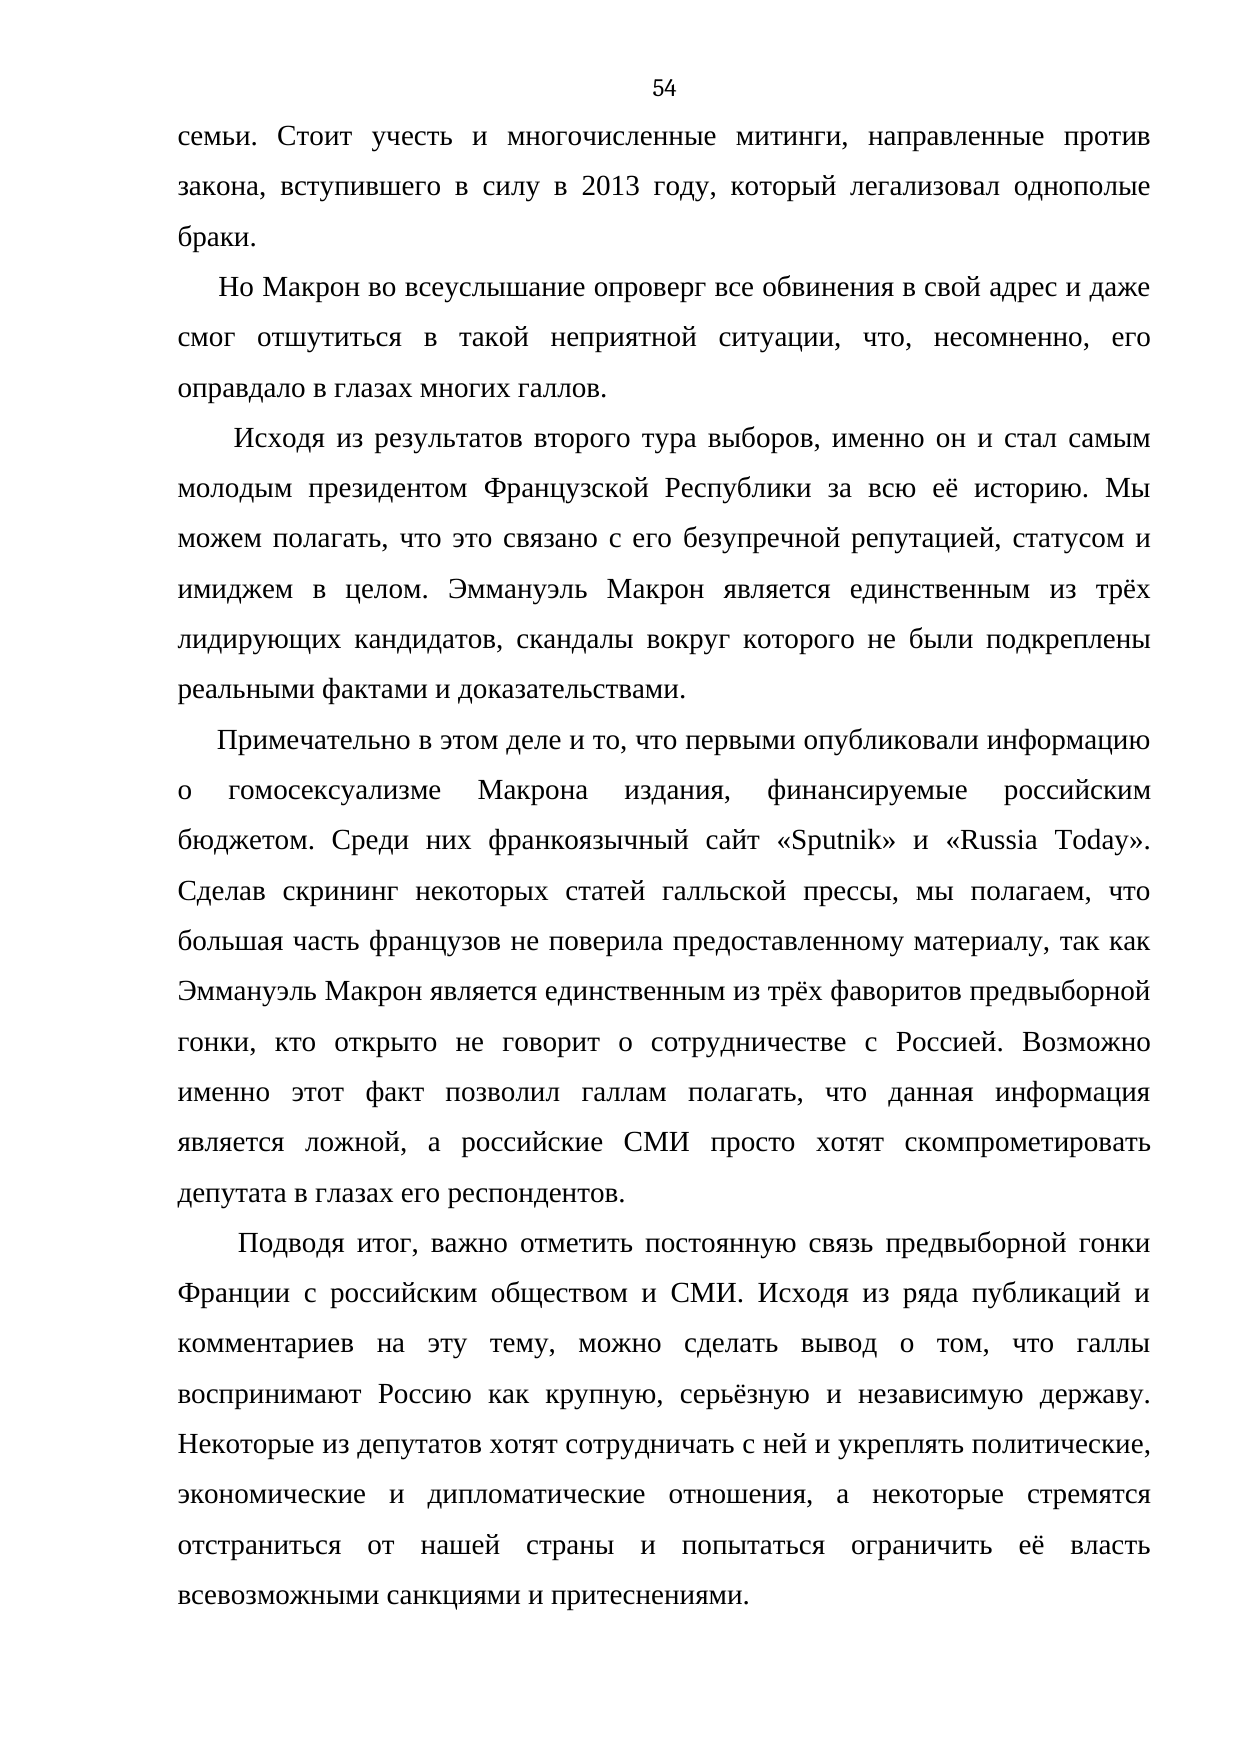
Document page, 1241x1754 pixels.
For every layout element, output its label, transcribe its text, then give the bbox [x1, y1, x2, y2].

text Примечательно в этом деле и то, что первыми опубликовали информацию о гомосексуализме Макрона издания, финансируемые российским бюджетом. Среди них франкоязычный сайт «Sputnik» и «Russia Today». Сделав скрининг некоторых статей галльской прессы, мы полагаем, что большая часть французов не поверила предоставленному материалу, так как Эммануэль Макрон является единственным из трёх фаворитов предвыборной гонки, кто открыто не говорит о сотрудничестве с Россией. Возможно именно этот факт позволил галлам полагать, что данная информация является ложной, а российские СМИ просто хотят скомпрометировать депутата в глазах его респондентов. [177, 722, 1152, 1208]
text Подводя итог, важно отметить постоянную связь предвыборной гонки Франции с российским обществом и СМИ. Исходя из ряда публикаций и комментариев на эту тему, можно сделать вывод о том, что галлы воспринимают Россию как крупную, серьёзную и независимую державу. Некоторые из депутатов хотят сотрудничать с ней и укреплять политические, экономические и дипломатические отношения, а некоторые стремятся отстраниться от нашей страны и попытаться ограничить её власть всевозможными санкциями и притеснениями. [177, 1225, 1152, 1611]
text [177, 118, 1152, 252]
text Исходя из результатов второго тура выборов, именно он и стал самым молодым президентом Французской Республики за всю её историю. Мы можем полагать, что это связано с его безупречной репутацией, статусом и имиджем в целом. Эммануэль Макрон является единственным из трёх лидирующих кандидатов, скандалы вокруг которого не были подкреплены реальными фактами и доказательствами. [177, 420, 1152, 705]
text Но Макрон во всеуслышание опроверг все обвинения в свой адрес и даже смог отшутиться в такой неприятной ситуации, что, несомненно, его оправдало в глазах многих галлов. [177, 269, 1152, 403]
